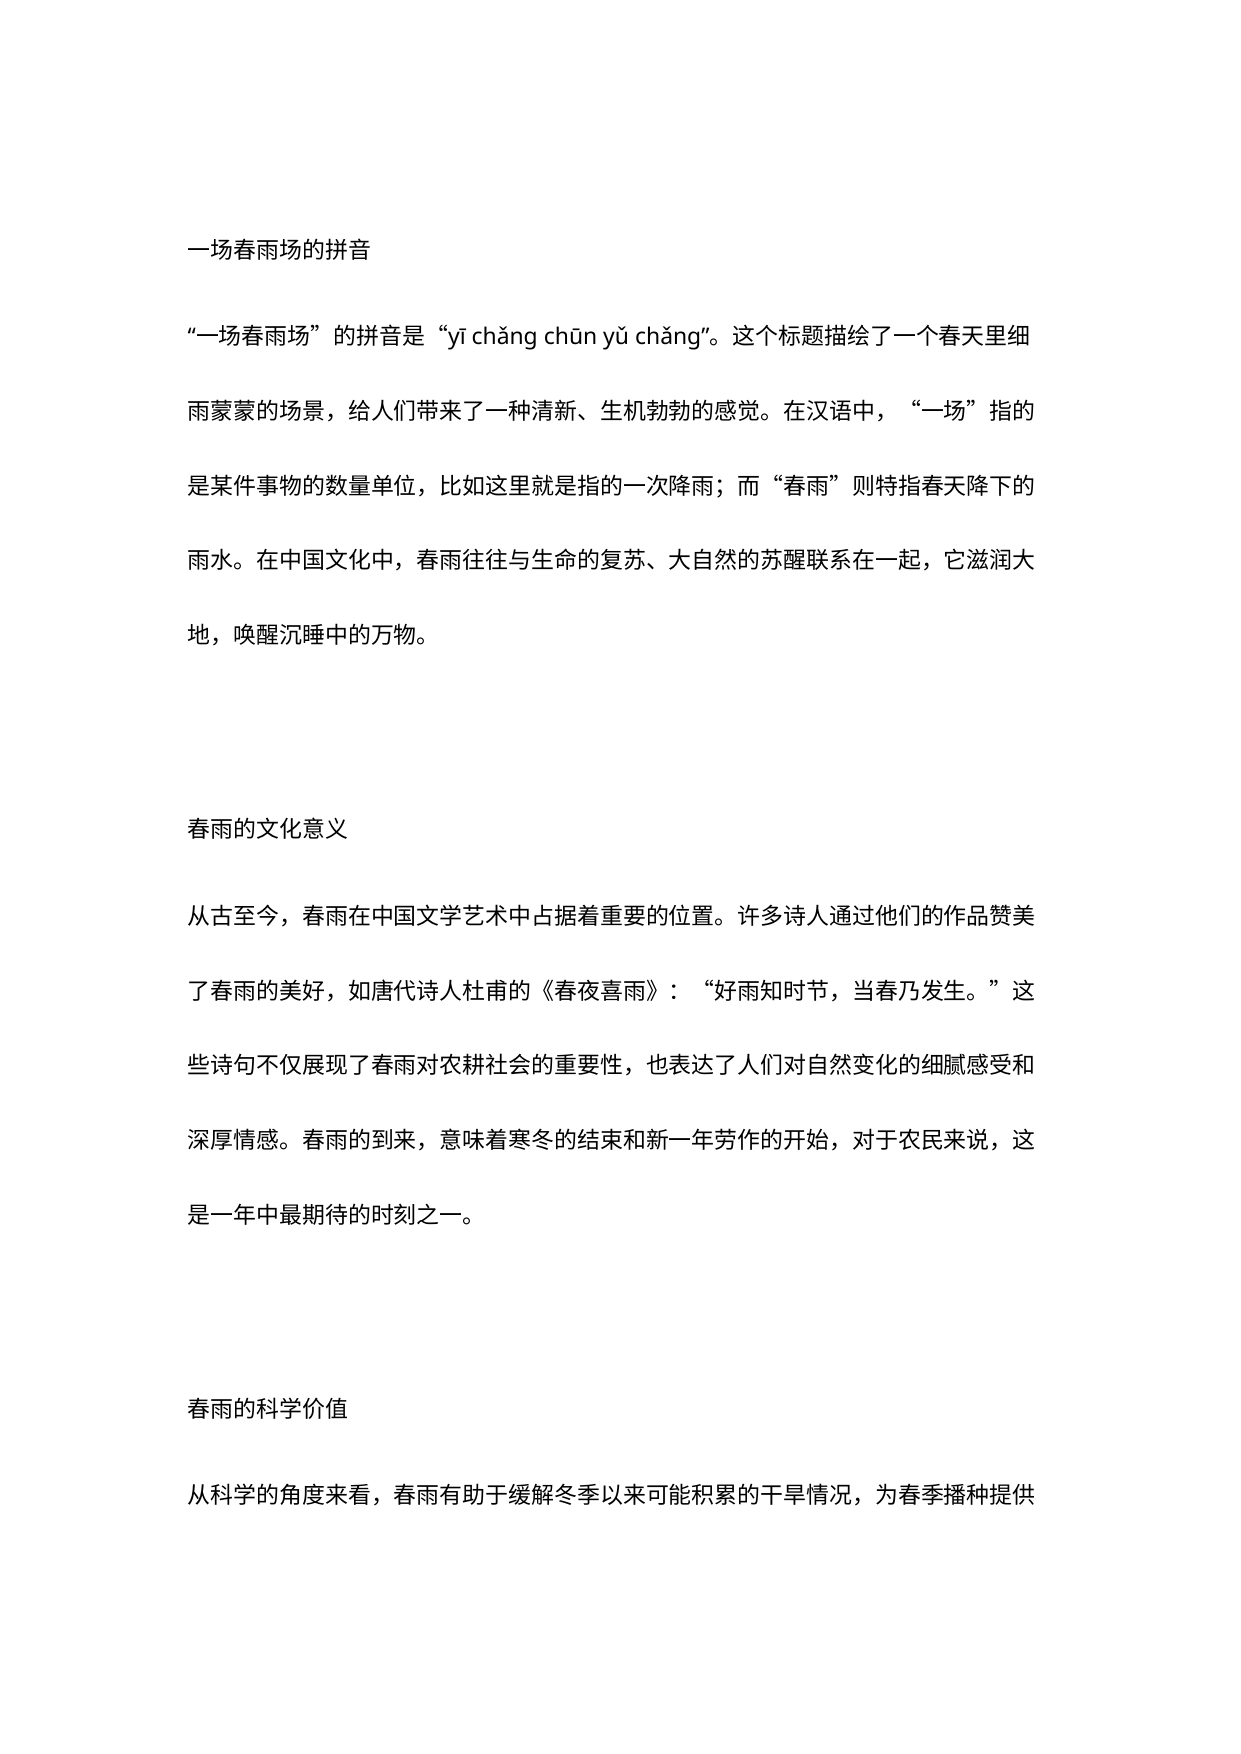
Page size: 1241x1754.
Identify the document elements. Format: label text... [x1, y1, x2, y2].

text 春雨的科学价值 [187, 1375, 1053, 1440]
text 一场春雨场的拼音 [187, 216, 1053, 281]
text 从古至今，春雨在中国文学艺术中占据着重要的位置。许多诗人通过他们的作品赞美了春雨的美好，如唐代诗人杜甫的《春夜喜雨》：“好雨知时节，当春乃发生。”这些诗句不仅展现了春雨对农耕社会的重要性，也表达了人们对自然变化的细腻感受和深厚情感。春雨的到来，意味着寒冬的结束和新一年劳作的开始，对于农民来说，这是一年中最期待的时刻之一。 [187, 882, 1053, 1246]
text 春雨的文化意义 [187, 795, 1053, 860]
text “一场春雨场”的拼音是“yī chǎng chūn yǔ chǎng”。这个标题描绘了一个春天里细雨蒙蒙的场景，给人们带来了一种清新、生机勃勃的感觉。在汉语中，“一场”指的是某件事物的数量单位，比如这里就是指的一次降雨；而“春雨”则特指春天降下的雨水。在中国文化中，春雨往往与生命的复苏、大自然的苏醒联系在一起，它滋润大地，唤醒沉睡中的万物。 [187, 302, 1053, 666]
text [187, 1462, 1053, 1527]
